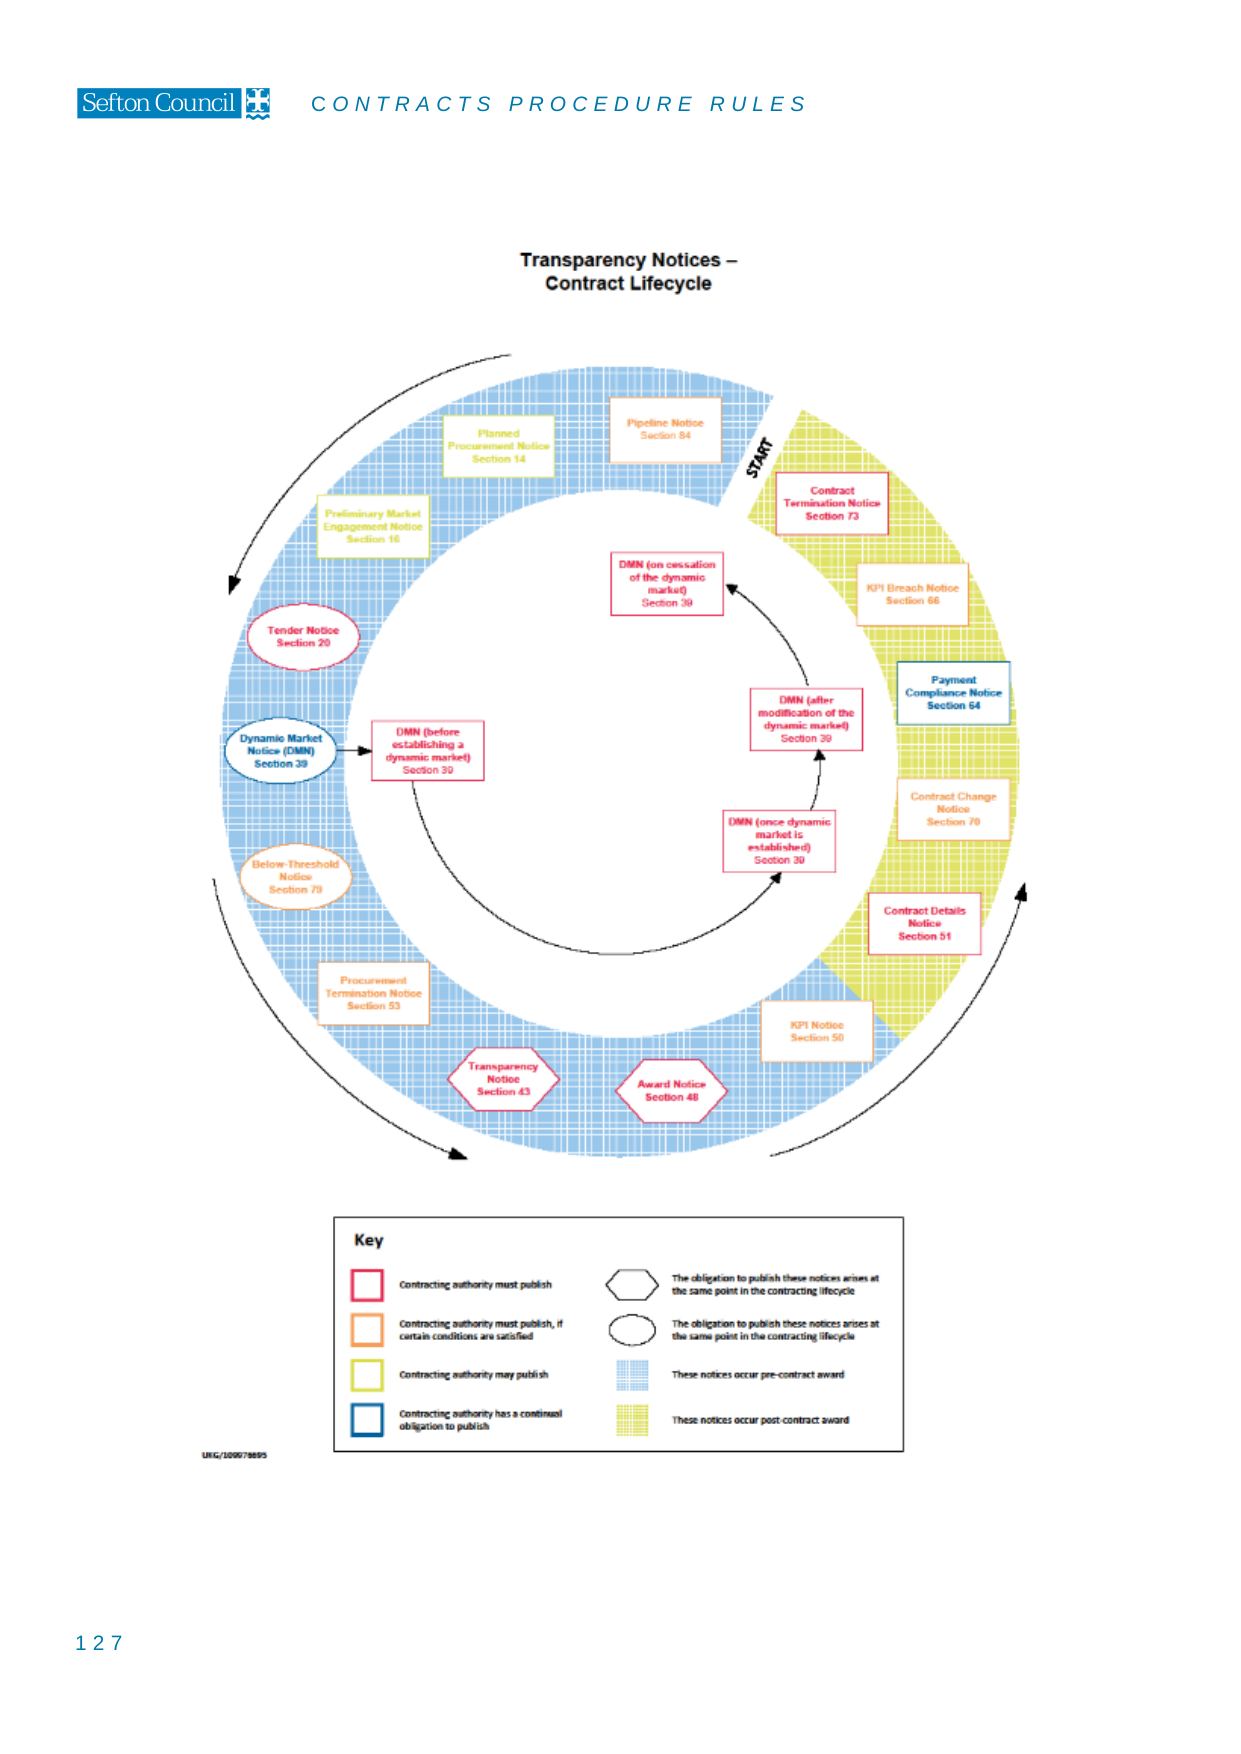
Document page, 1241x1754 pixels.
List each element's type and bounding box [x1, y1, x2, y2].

picture [75, 85, 273, 122]
